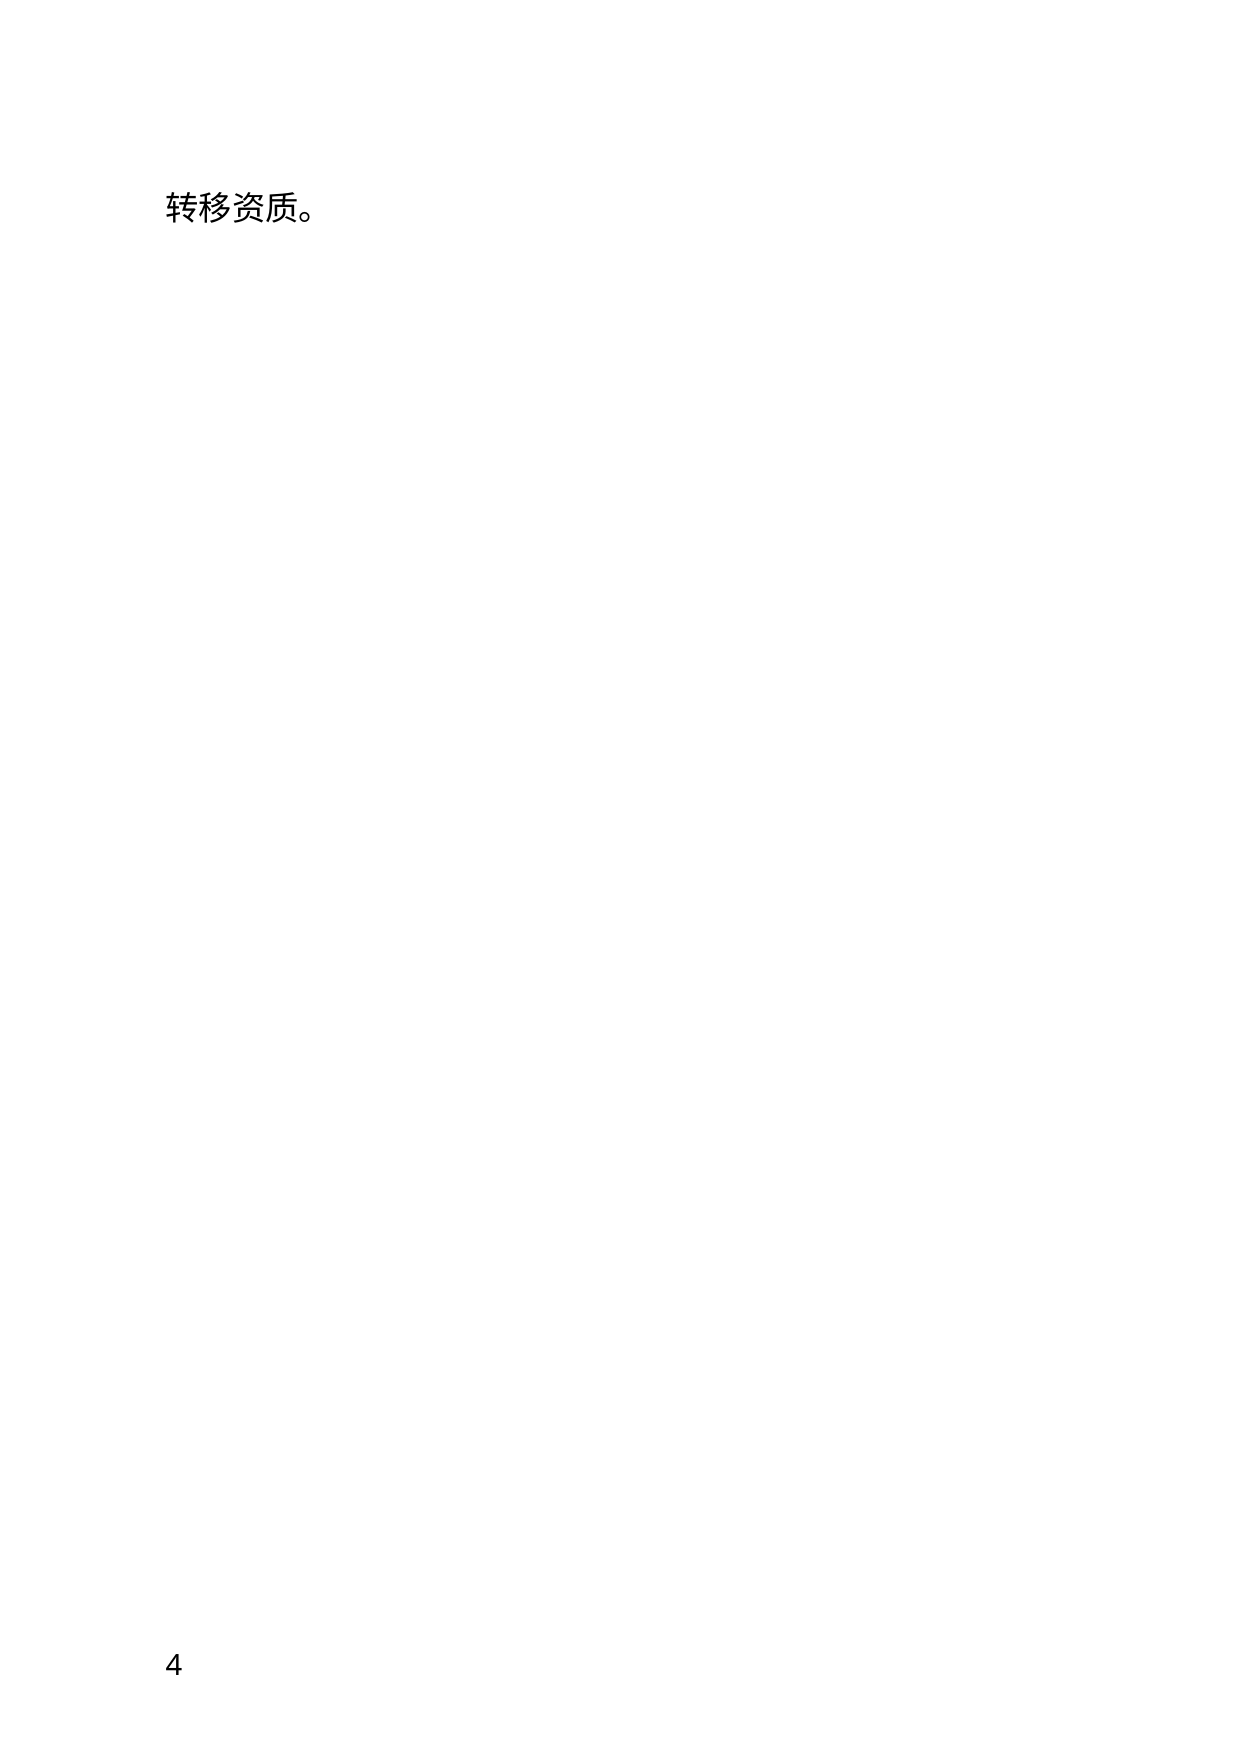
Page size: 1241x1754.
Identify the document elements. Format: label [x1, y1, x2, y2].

text [165, 174, 1087, 239]
